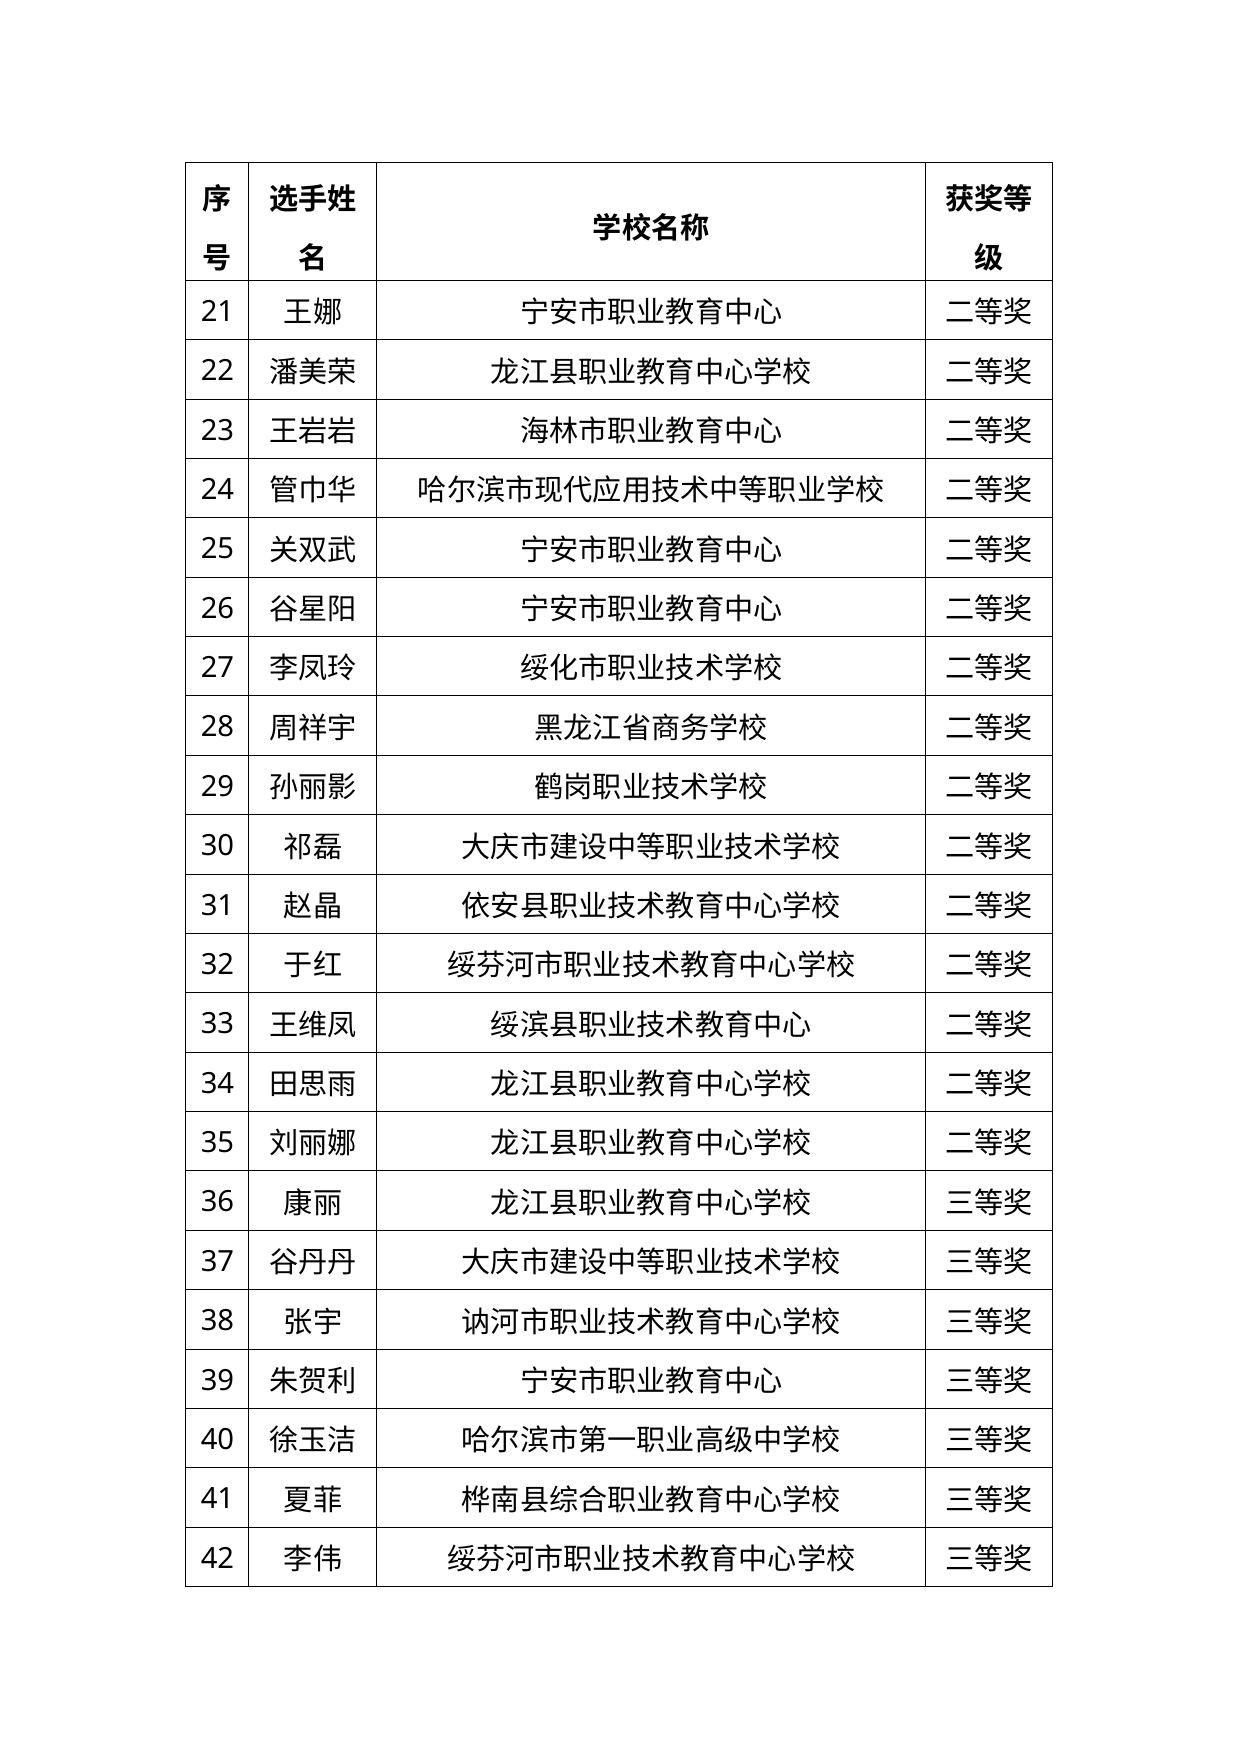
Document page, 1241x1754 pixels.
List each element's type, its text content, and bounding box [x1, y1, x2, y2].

table_cell 朱贺利 [249, 1350, 376, 1408]
table_cell 绥芬河市职业技术教育中心学校 [377, 934, 925, 992]
table_cell 二等奖 [926, 459, 1052, 517]
table_cell 29 [186, 756, 248, 814]
table_cell 二等奖 [926, 875, 1052, 933]
table_cell 二等奖 [926, 1053, 1052, 1111]
table_cell 三等奖 [926, 1528, 1052, 1586]
table_cell 23 [186, 400, 248, 458]
table_cell 周祥宇 [249, 696, 376, 755]
table_cell 康丽 [249, 1171, 376, 1230]
table_cell 32 [186, 934, 248, 992]
table_cell 王维凤 [249, 993, 376, 1052]
table_cell 42 [186, 1528, 248, 1586]
table_cell 三等奖 [926, 1290, 1052, 1348]
table_cell 潘美荣 [249, 340, 376, 398]
table_cell 哈尔滨市第一职业高级中学校 [377, 1409, 925, 1467]
table_cell 谷丹丹 [249, 1231, 376, 1289]
table_cell 宁安市职业教育中心 [377, 281, 925, 339]
table_cell 宁安市职业教育中心 [377, 518, 925, 577]
table_cell 李伟 [249, 1528, 376, 1586]
table_cell 龙江县职业教育中心学校 [377, 1053, 925, 1111]
table_cell 40 [186, 1409, 248, 1467]
table_cell 三等奖 [926, 1171, 1052, 1230]
table_cell 田思雨 [249, 1053, 376, 1111]
table_cell 夏菲 [249, 1468, 376, 1527]
table_cell 二等奖 [926, 578, 1052, 636]
table_cell 二等奖 [926, 637, 1052, 695]
table_cell 鹤岗职业技术学校 [377, 756, 925, 814]
table_cell 二等奖 [926, 815, 1052, 873]
table_cell 绥滨县职业技术教育中心 [377, 993, 925, 1052]
table_cell 刘丽娜 [249, 1112, 376, 1170]
table_cell 哈尔滨市现代应用技术中等职业学校 [377, 459, 925, 517]
table_header 学校名称 [377, 163, 925, 280]
table_cell 宁安市职业教育中心 [377, 578, 925, 636]
table_cell 关双武 [249, 518, 376, 577]
table_cell 王岩岩 [249, 400, 376, 458]
table_cell 30 [186, 815, 248, 873]
table_cell 31 [186, 875, 248, 933]
table_cell 二等奖 [926, 756, 1052, 814]
table_cell 海林市职业教育中心 [377, 400, 925, 458]
table_cell 24 [186, 459, 248, 517]
table_cell 27 [186, 637, 248, 695]
table_cell 二等奖 [926, 934, 1052, 992]
table_cell 孙丽影 [249, 756, 376, 814]
table_cell 38 [186, 1290, 248, 1348]
table_cell 二等奖 [926, 1112, 1052, 1170]
table_cell 大庆市建设中等职业技术学校 [377, 1231, 925, 1289]
table_cell 35 [186, 1112, 248, 1170]
table_cell 李凤玲 [249, 637, 376, 695]
table_cell 二等奖 [926, 518, 1052, 577]
table_cell 39 [186, 1350, 248, 1408]
table_cell 张宇 [249, 1290, 376, 1348]
table_cell 26 [186, 578, 248, 636]
table_cell 二等奖 [926, 340, 1052, 398]
table_cell 33 [186, 993, 248, 1052]
table_header 获奖等级 [926, 163, 1052, 280]
table_cell 41 [186, 1468, 248, 1527]
table_cell 讷河市职业技术教育中心学校 [377, 1290, 925, 1348]
table_cell 22 [186, 340, 248, 398]
table_cell 三等奖 [926, 1468, 1052, 1527]
table_cell 祁磊 [249, 815, 376, 873]
table_cell 三等奖 [926, 1409, 1052, 1467]
table_cell 二等奖 [926, 281, 1052, 339]
table_cell 28 [186, 696, 248, 755]
table_cell 34 [186, 1053, 248, 1111]
table_cell 管巾华 [249, 459, 376, 517]
table_cell 三等奖 [926, 1350, 1052, 1408]
table_cell 徐玉洁 [249, 1409, 376, 1467]
table_cell 二等奖 [926, 993, 1052, 1052]
table_cell 二等奖 [926, 400, 1052, 458]
table_header 选手姓名 [249, 163, 376, 280]
table_cell 绥芬河市职业技术教育中心学校 [377, 1528, 925, 1586]
table_cell 宁安市职业教育中心 [377, 1350, 925, 1408]
table_cell 龙江县职业教育中心学校 [377, 1171, 925, 1230]
table_cell 21 [186, 281, 248, 339]
table_cell 三等奖 [926, 1231, 1052, 1289]
table_cell 谷星阳 [249, 578, 376, 636]
table_cell 黑龙江省商务学校 [377, 696, 925, 755]
table_cell 依安县职业技术教育中心学校 [377, 875, 925, 933]
table_cell 王娜 [249, 281, 376, 339]
table_cell 龙江县职业教育中心学校 [377, 1112, 925, 1170]
table_cell 龙江县职业教育中心学校 [377, 340, 925, 398]
table_cell 二等奖 [926, 696, 1052, 755]
table_cell 桦南县综合职业教育中心学校 [377, 1468, 925, 1527]
table_cell 36 [186, 1171, 248, 1230]
table_header 序号 [186, 163, 248, 280]
table_cell 绥化市职业技术学校 [377, 637, 925, 695]
table_cell 25 [186, 518, 248, 577]
table_cell 于红 [249, 934, 376, 992]
table_cell 大庆市建设中等职业技术学校 [377, 815, 925, 873]
table_cell 37 [186, 1231, 248, 1289]
table_cell 赵晶 [249, 875, 376, 933]
